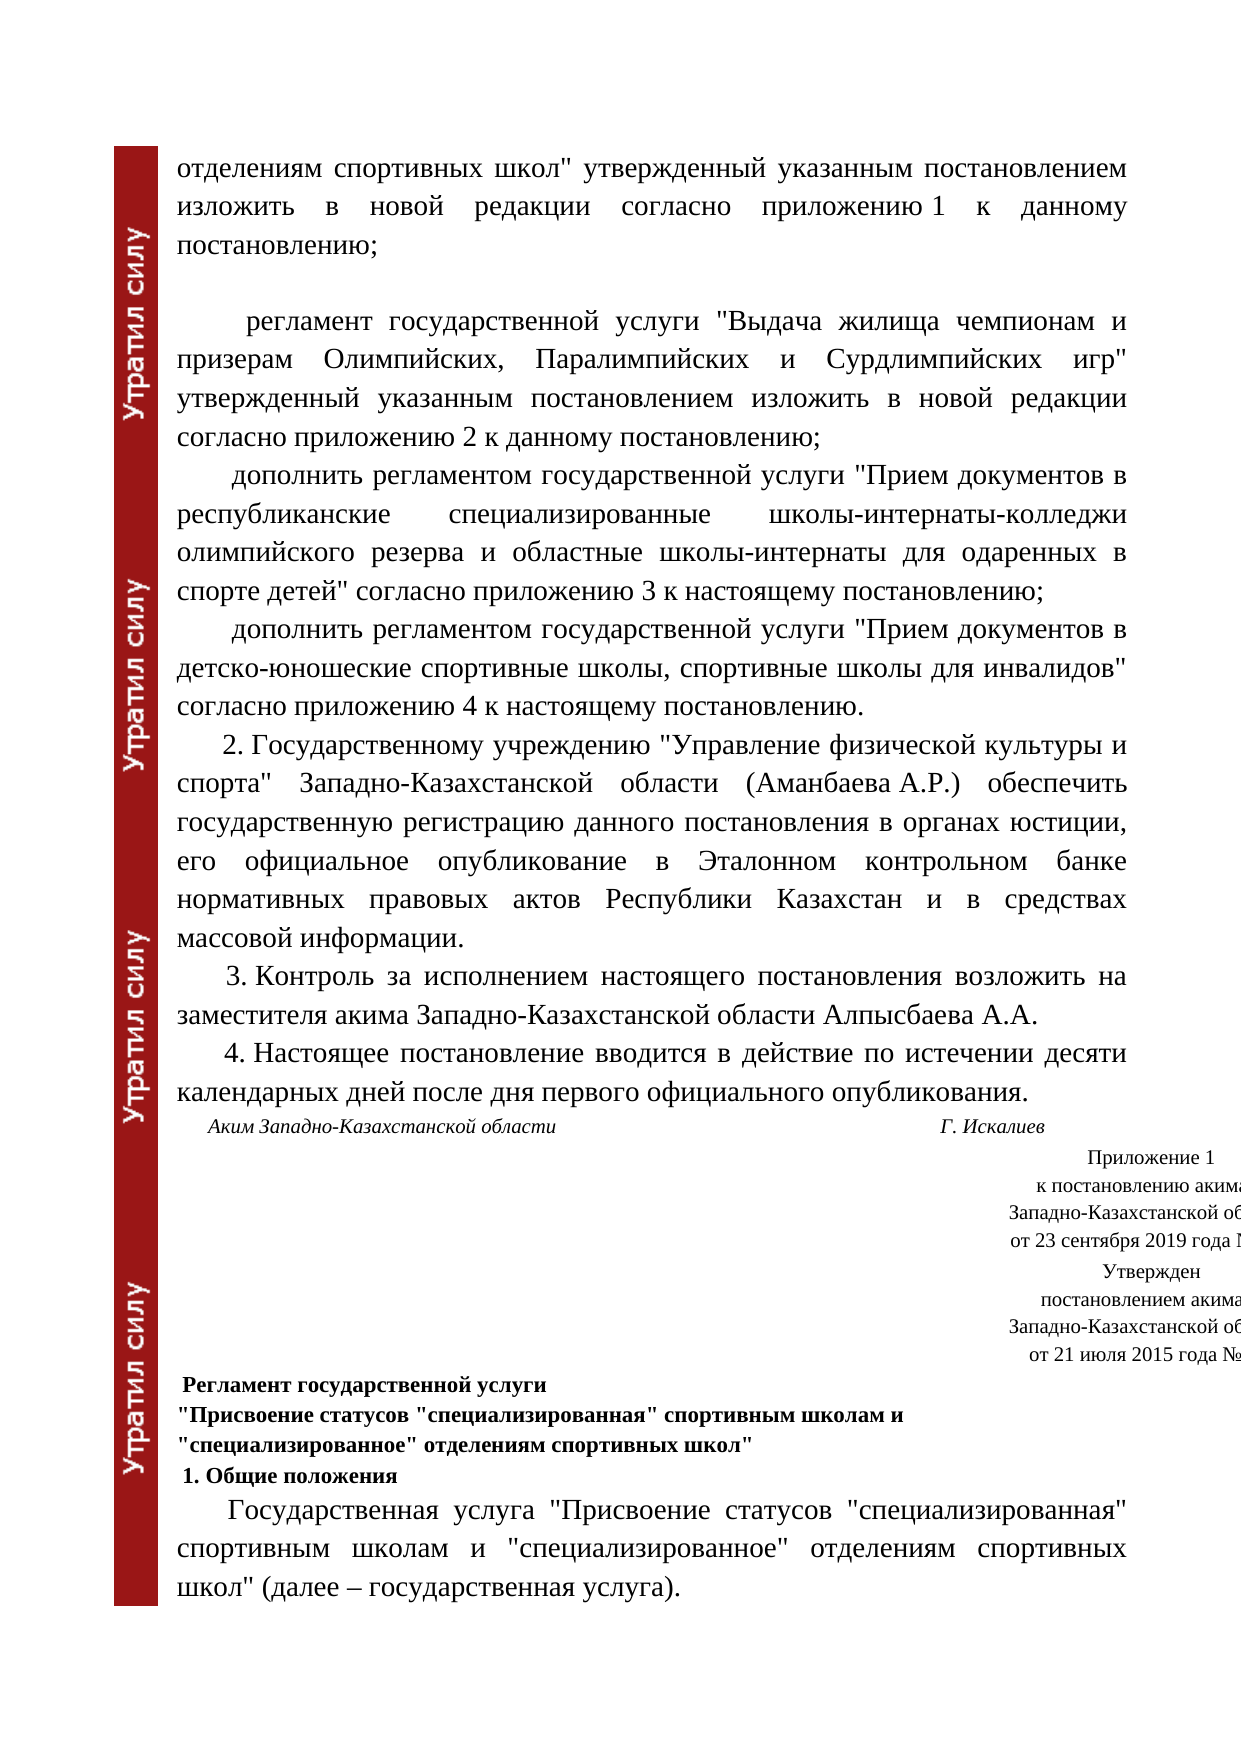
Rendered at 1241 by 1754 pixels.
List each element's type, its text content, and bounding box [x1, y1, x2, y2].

picture [114, 606, 158, 611]
picture [114, 1458, 158, 1462]
picture [114, 722, 158, 727]
picture [114, 146, 158, 150]
text 1. Общие положения [112, 1462, 1128, 1488]
text 3. Контроль за исполнением настоящего постановления возложить на заместителя акима Западно-Казахстанской области Алпысбаева А.А. [112, 958, 1128, 1030]
table_header Г. Искалиев [939, 1113, 1240, 1143]
text 2. Государственному учреждению "Управление физической культуры и спорта" Западно-Казахстанской области (Аманбаева А.Р.) обеспечить государственную регистрацию данного постановления в органах юстиции, его официальное опубликование в Эталонном контрольном банке нормативных правовых актов Республики Казахстан и в средствах массовой информации. [112, 727, 1128, 953]
picture [114, 1488, 158, 1492]
text Государственная услуга "Присвоение статусов "специализированная" спортивным школам и "специализированное" отделениям спортивных школ" (далее – государственная услуга). [112, 1492, 1128, 1603]
text дополнить регламентом государственной услуги "Прием документов в республиканские специализированные школы-интернаты-колледжи олимпийского резерва и областные школы-интернаты для одаренных в спорте детей" согласно приложению 3 к настоящему постановлению; [112, 457, 1128, 606]
table_cell [101, 1257, 912, 1371]
text Регламент государственной услуги "Присвоение статусов "специализированная" спортивным школам и "специализированное" отделениям спортивных школ" [112, 1371, 1128, 1458]
text дополнить регламентом государственной услуги "Прием документов в детско-юношеские спортивные школы, спортивные школы для инвалидов" согласно приложению 4 к настоящему постановлению. [112, 611, 1128, 722]
picture [114, 1107, 158, 1113]
picture [114, 1030, 158, 1035]
table_header [101, 1144, 912, 1257]
text регламент государственной услуги "Выдача жилища чемпионам и призерам Олимпийских, Паралимпийских и Сурдлимпийских игр" утвержденный указанным постановлением изложить в новой редакции согласно приложению 2 к данному постановлению; [112, 303, 1128, 452]
picture [114, 452, 158, 457]
table_header Аким Западно-Казахстанской области [101, 1113, 939, 1143]
picture [114, 261, 158, 303]
table_header Приложение 1 к постановлению акимата Западно-Казахстанской области от 23 сентября 2019 года № 235 [912, 1144, 1240, 1257]
picture [114, 953, 158, 958]
text 4. Настоящее постановление вводится в действие по истечении десяти календарных дней после дня первого официального опубликования. [112, 1035, 1128, 1107]
table_cell Утвержден постановлением акимата Западно-Казахстанской области от 21 июля 2015 года №186 [912, 1257, 1240, 1371]
